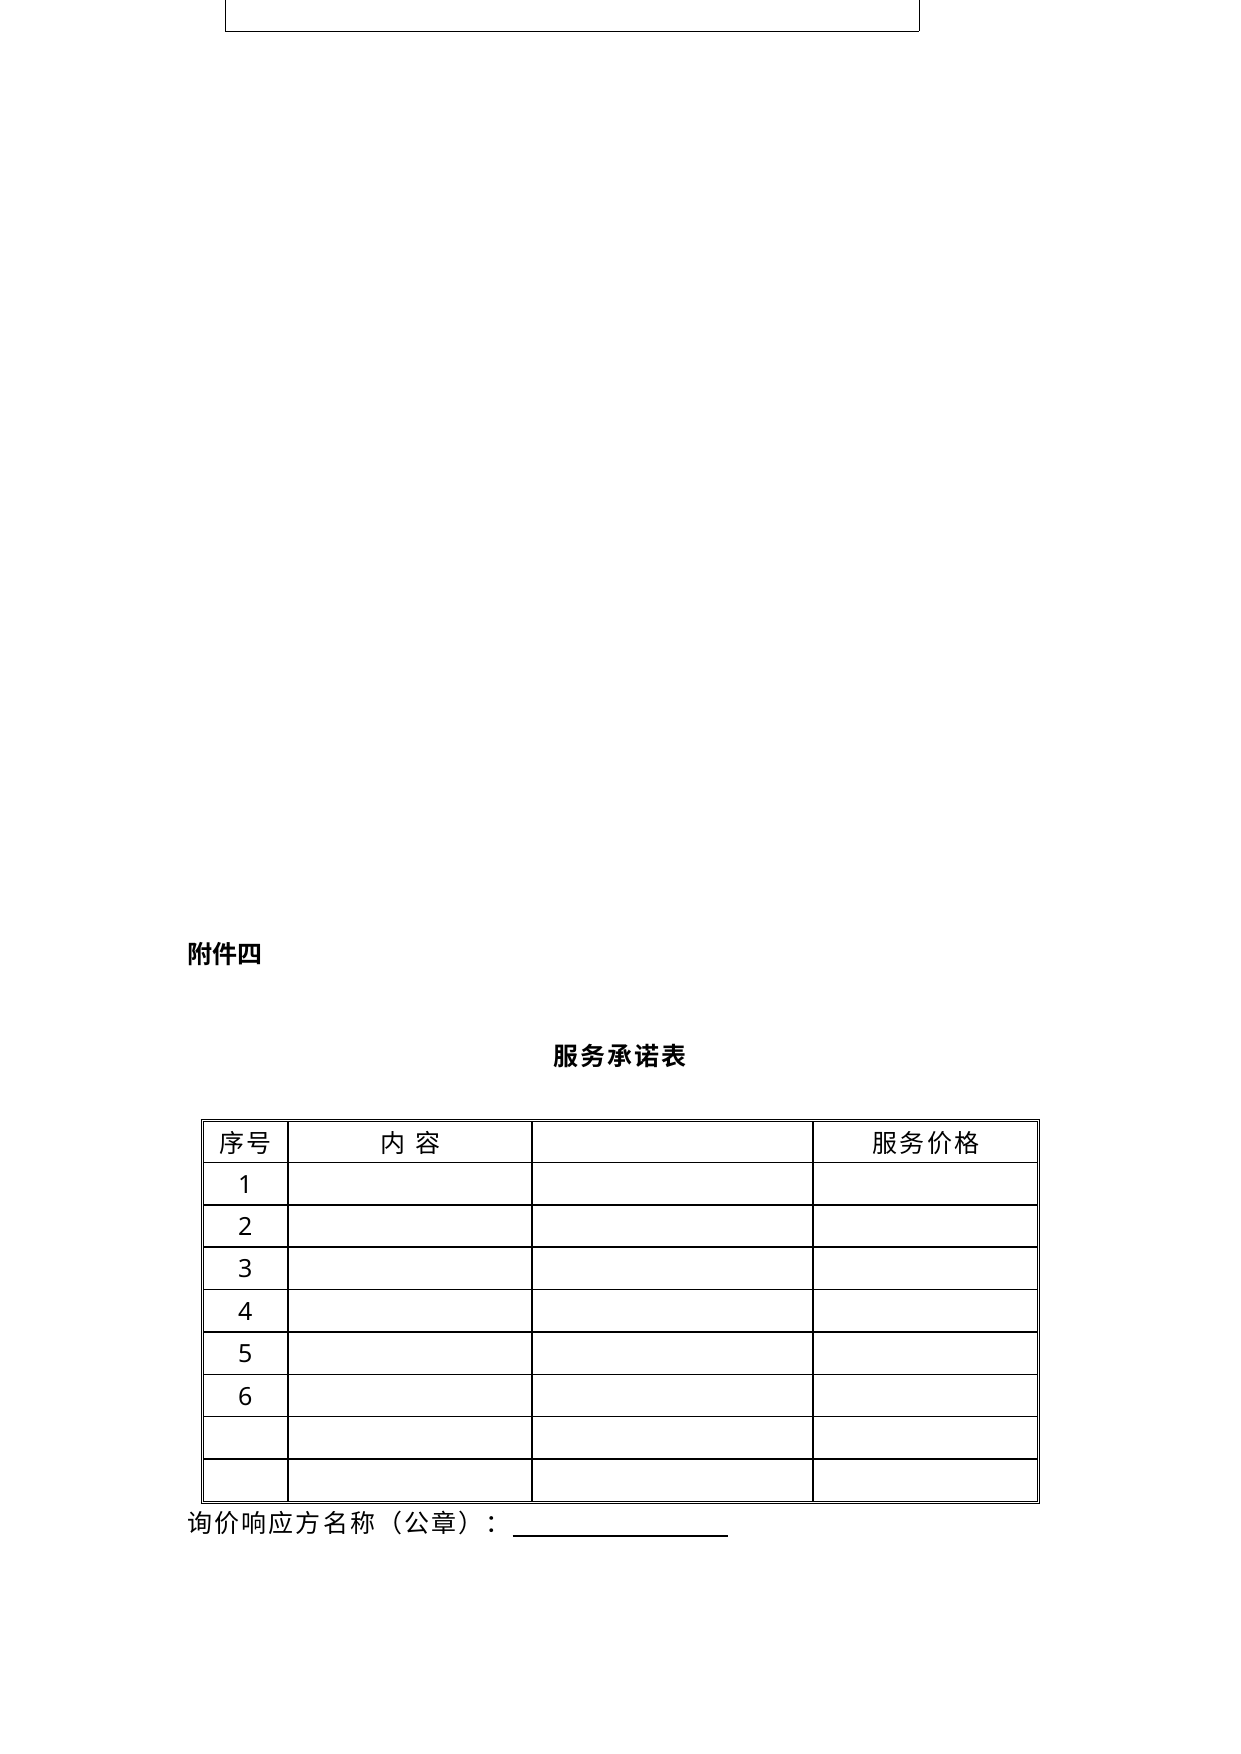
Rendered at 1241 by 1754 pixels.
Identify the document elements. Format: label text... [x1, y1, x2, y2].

table_cell [533, 1290, 812, 1331]
table_cell [289, 1333, 531, 1373]
table_cell [533, 1375, 812, 1416]
table_cell [814, 1248, 1037, 1289]
table_cell 5 [204, 1333, 287, 1373]
table_header 内 容 [289, 1122, 531, 1161]
table_cell 1 [204, 1163, 287, 1204]
table_cell [533, 1460, 812, 1501]
table_cell [814, 1417, 1037, 1458]
table_cell [533, 1417, 812, 1458]
table_cell [533, 1206, 812, 1246]
table_cell [814, 1290, 1037, 1331]
table_cell [289, 1248, 531, 1289]
table_header 序号 [204, 1122, 287, 1161]
table_header 服务价格 [814, 1122, 1037, 1161]
table_header [533, 1122, 812, 1161]
table_cell [533, 1248, 812, 1289]
table_cell [289, 1290, 531, 1331]
table_cell [533, 1163, 812, 1204]
table_cell [204, 1417, 287, 1458]
table_cell [814, 1460, 1037, 1501]
table_cell [533, 1333, 812, 1373]
table_cell [289, 1460, 531, 1501]
table_cell [814, 1375, 1037, 1416]
table_cell 4 [204, 1290, 287, 1331]
text 服务承诺表 [187, 1022, 1053, 1087]
table_cell [289, 1417, 531, 1458]
table_cell 3 [204, 1248, 287, 1289]
text 附件四 [187, 920, 1053, 985]
table_cell [204, 1460, 287, 1501]
table_cell [814, 1163, 1037, 1204]
table_cell [289, 1163, 531, 1204]
table_cell 6 [204, 1375, 287, 1416]
table_cell [814, 1206, 1037, 1246]
table_cell [289, 1375, 531, 1416]
table_cell [289, 1206, 531, 1246]
table_cell [814, 1333, 1037, 1373]
table_cell 2 [204, 1206, 287, 1246]
text 询价响应方名称（公章）： [187, 1504, 1053, 1540]
